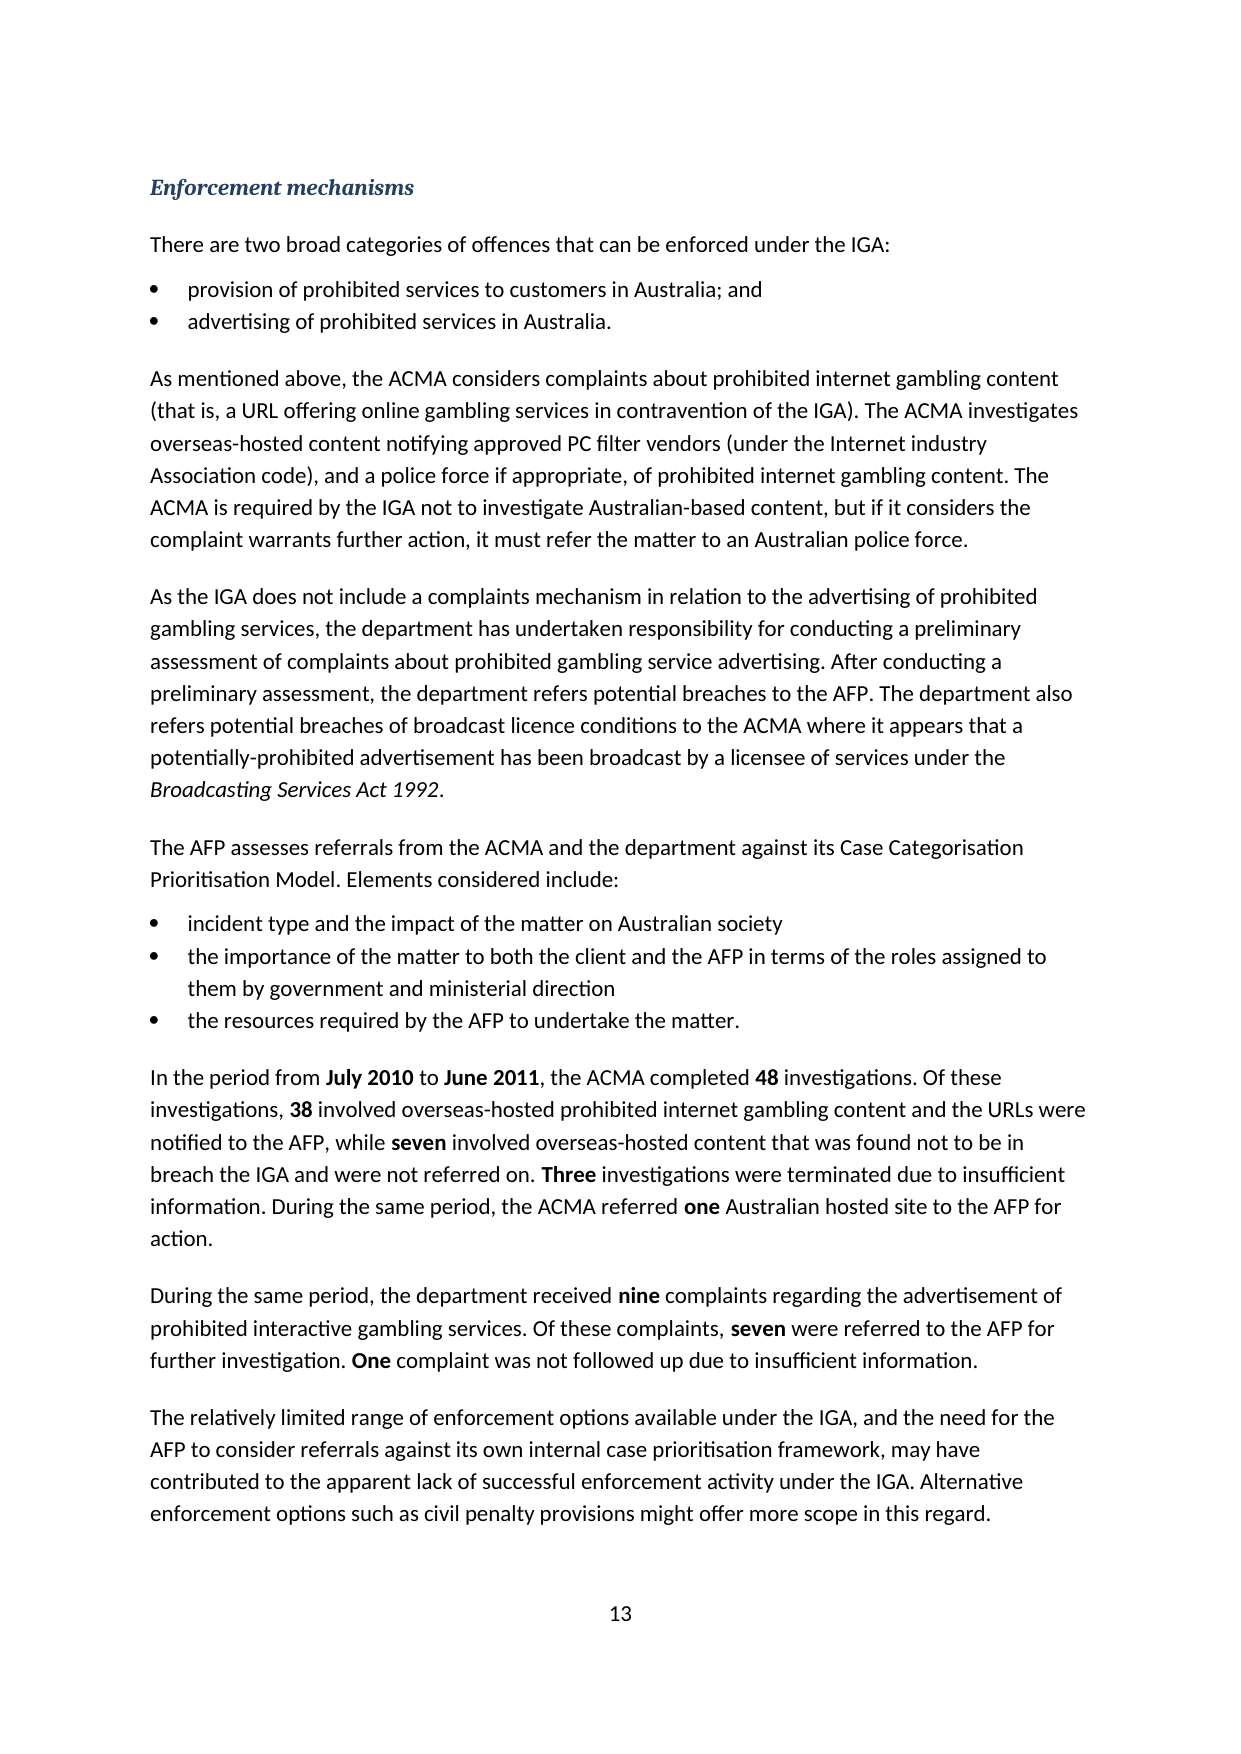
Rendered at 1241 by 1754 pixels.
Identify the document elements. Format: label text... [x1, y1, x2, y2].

list the importance of the matter to both the client and the AFP in terms of the roles assigned to them by government and ministerial direction [150, 942, 1090, 1002]
text During the same period, the department received nine complaints regarding the advertisement of prohibited interactive gambling services. Of these complaints, seven were referred to the AFP for further investigation. One complaint was not followed up due to insufficient information. [150, 1281, 1090, 1374]
list advertising of prohibited services in Australia. [150, 307, 1090, 335]
list the resources required by the AFP to undertake the matter. [150, 1006, 1090, 1034]
list incident type and the impact of the matter on Australian society [150, 909, 1090, 938]
text As mentioned above, the ACMA considers complaints about prohibited internet gambling content (that is, a URL offering online gambling services in contravention of the IGA). The ACMA investigates overseas-hosted content notifying approved PC filter vendors (under the Internet industry Association code), and a police force if appropriate, of prohibited internet gambling content. The ACMA is required by the IGA not to investigate Australian-based content, but if it considers the complaint warrants further action, it must refer the matter to an Australian police force. [150, 364, 1090, 553]
subtitle Enforcement mechanisms [150, 175, 1090, 201]
text There are two broad categories of offences that can be enforced under the IGA: [150, 230, 1090, 258]
text The relatively limited range of enforcement options available under the IGA, and the need for the AFP to consider referrals against its own internal case prioritisation framework, may have contributed to the apparent lack of successful enforcement activity under the IGA. Alternative enforcement options such as civil penalty provisions might offer more scope in this regard. [150, 1403, 1090, 1528]
list provision of prohibited services to customers in Australia; and [150, 275, 1090, 303]
text As the IGA does not include a complaints mechanism in relation to the advertising of prohibited gambling services, the department has undertaken responsibility for conducting a preliminary assessment of complaints about prohibited gambling service advertising. After conducting a preliminary assessment, the department refers potential breaches to the AFP. The department also refers potential breaches of broadcast licence conditions to the ACMA where it appears that a potentially-prohibited advertisement has been broadcast by a licensee of services under the Broadcasting Services Act 1992. [150, 582, 1090, 803]
text The AFP assesses referrals from the ACMA and the department against its Case Categorisation Prioritisation Model. Elements considered include: [150, 833, 1090, 893]
text In the period from July 2010 to June 2011, the ACMA completed 48 investigations. Of these investigations, 38 involved overseas-hosted prohibited internet gambling content and the URLs were notified to the AFP, while seven involved overseas-hosted content that was found not to be in breach the IGA and were not referred on. Three investigations were terminated due to insufficient information. During the same period, the ACMA referred one Australian hosted site to the AFP for action. [150, 1063, 1090, 1252]
